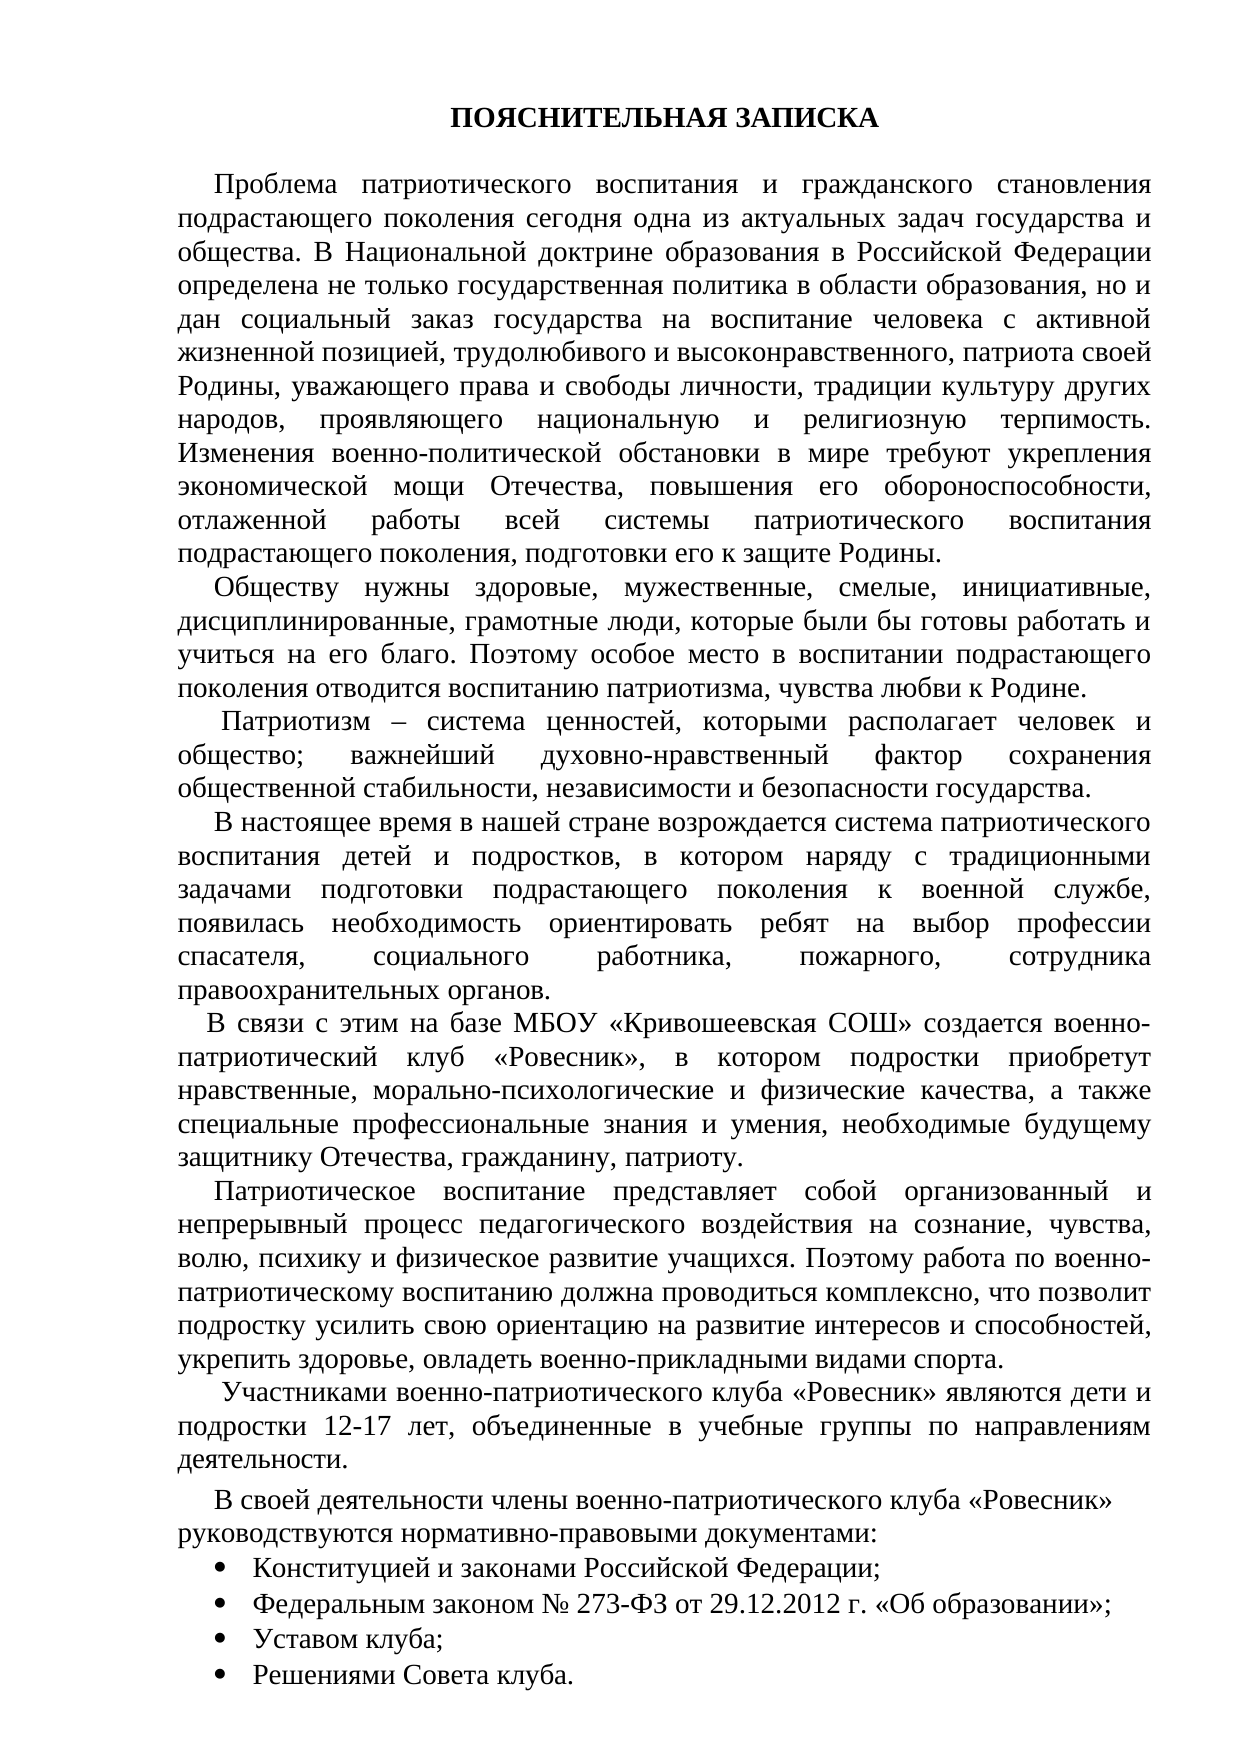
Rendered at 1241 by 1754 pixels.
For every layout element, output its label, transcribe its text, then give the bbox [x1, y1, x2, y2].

text В связи с этим на базе МБОУ «Кривошеевская СОШ» создается военно-патриотический клуб «Ровесник», в котором подростки приобретут нравственные, морально-психологические и физические качества, а также специальные профессиональные знания и умения, необходимые будущему защитнику Отечества, гражданину, патриоту. [177, 1005, 1152, 1173]
text Патриотическое воспитание представляет собой организованный и непрерывный процесс педагогического воздействия на сознание, чувства, волю, психику и физическое развитие учащихся. Поэтому работа по военно- патриотическому воспитанию должна проводиться комплексно, что позволит подростку усилить свою ориентацию на развитие интересов и способностей, укрепить здоровье, овладеть военно-прикладными видами спорта. [177, 1173, 1152, 1374]
text Патриотизм – система ценностей, которыми располагает человек и общество; важнейший духовно-нравственный фактор сохранения общественной стабильности, независимости и безопасности государства. [177, 703, 1152, 804]
text Обществу нужны здоровые, мужественные, смелые, инициативные, дисциплинированные, грамотные люди, которые были бы готовы работать и учиться на его благо. Поэтому особое место в воспитании подрастающего поколения отводится воспитанию патриотизма, чувства любви к Родине. [177, 569, 1152, 703]
text Участниками военно-патриотического клуба «Ровесник» являются дети и подростки 12-17 лет, объединенные в учебные группы по направлениям деятельности. [177, 1374, 1152, 1475]
list Уставом клуба; [215, 1620, 1180, 1656]
list Федеральным законом № 273-ФЗ от 29.12.2012 г. «Об образовании»; [215, 1585, 1180, 1620]
list Решениями Совета клуба. [215, 1656, 1180, 1692]
text В настоящее время в нашей стране возрождается система патриотического воспитания детей и подростков, в котором наряду с традиционными задачами подготовки подрастающего поколения к военной службе, появилась необходимость ориентировать ребят на выбор профессии спасателя, социального работника, пожарного, сотрудника правоохранительных органов. [177, 804, 1152, 1005]
list Конституцией и законами Российской Федерации; [215, 1549, 1180, 1585]
text Проблема патриотического воспитания и гражданского становления подрастающего поколения сегодня одна из актуальных задач государства и общества. В Национальной доктрине образования в Российской Федерации определена не только государственная политика в области образования, но и дан социальный заказ государства на воспитание человека с активной жизненной позицией, трудолюбивого и высоконравственного, патриота своей Родины, уважающего права и свободы личности, традиции культуру других народов, проявляющего национальную и религиозную терпимость. Изменения военно-политической обстановки в мире требуют укрепления экономической мощи Отечества, повышения его обороноспособности, отлаженной работы всей системы патриотического воспитания подрастающего поколения, подготовки его к защите Родины. [177, 167, 1152, 569]
subtitle ПОЯСНИТЕЛЬНАЯ ЗАПИСКА [188, 100, 1141, 133]
text В своей деятельности члены военно-патриотического клуба «Ровесник» руководствуются нормативно-правовыми документами: [177, 1482, 1180, 1549]
